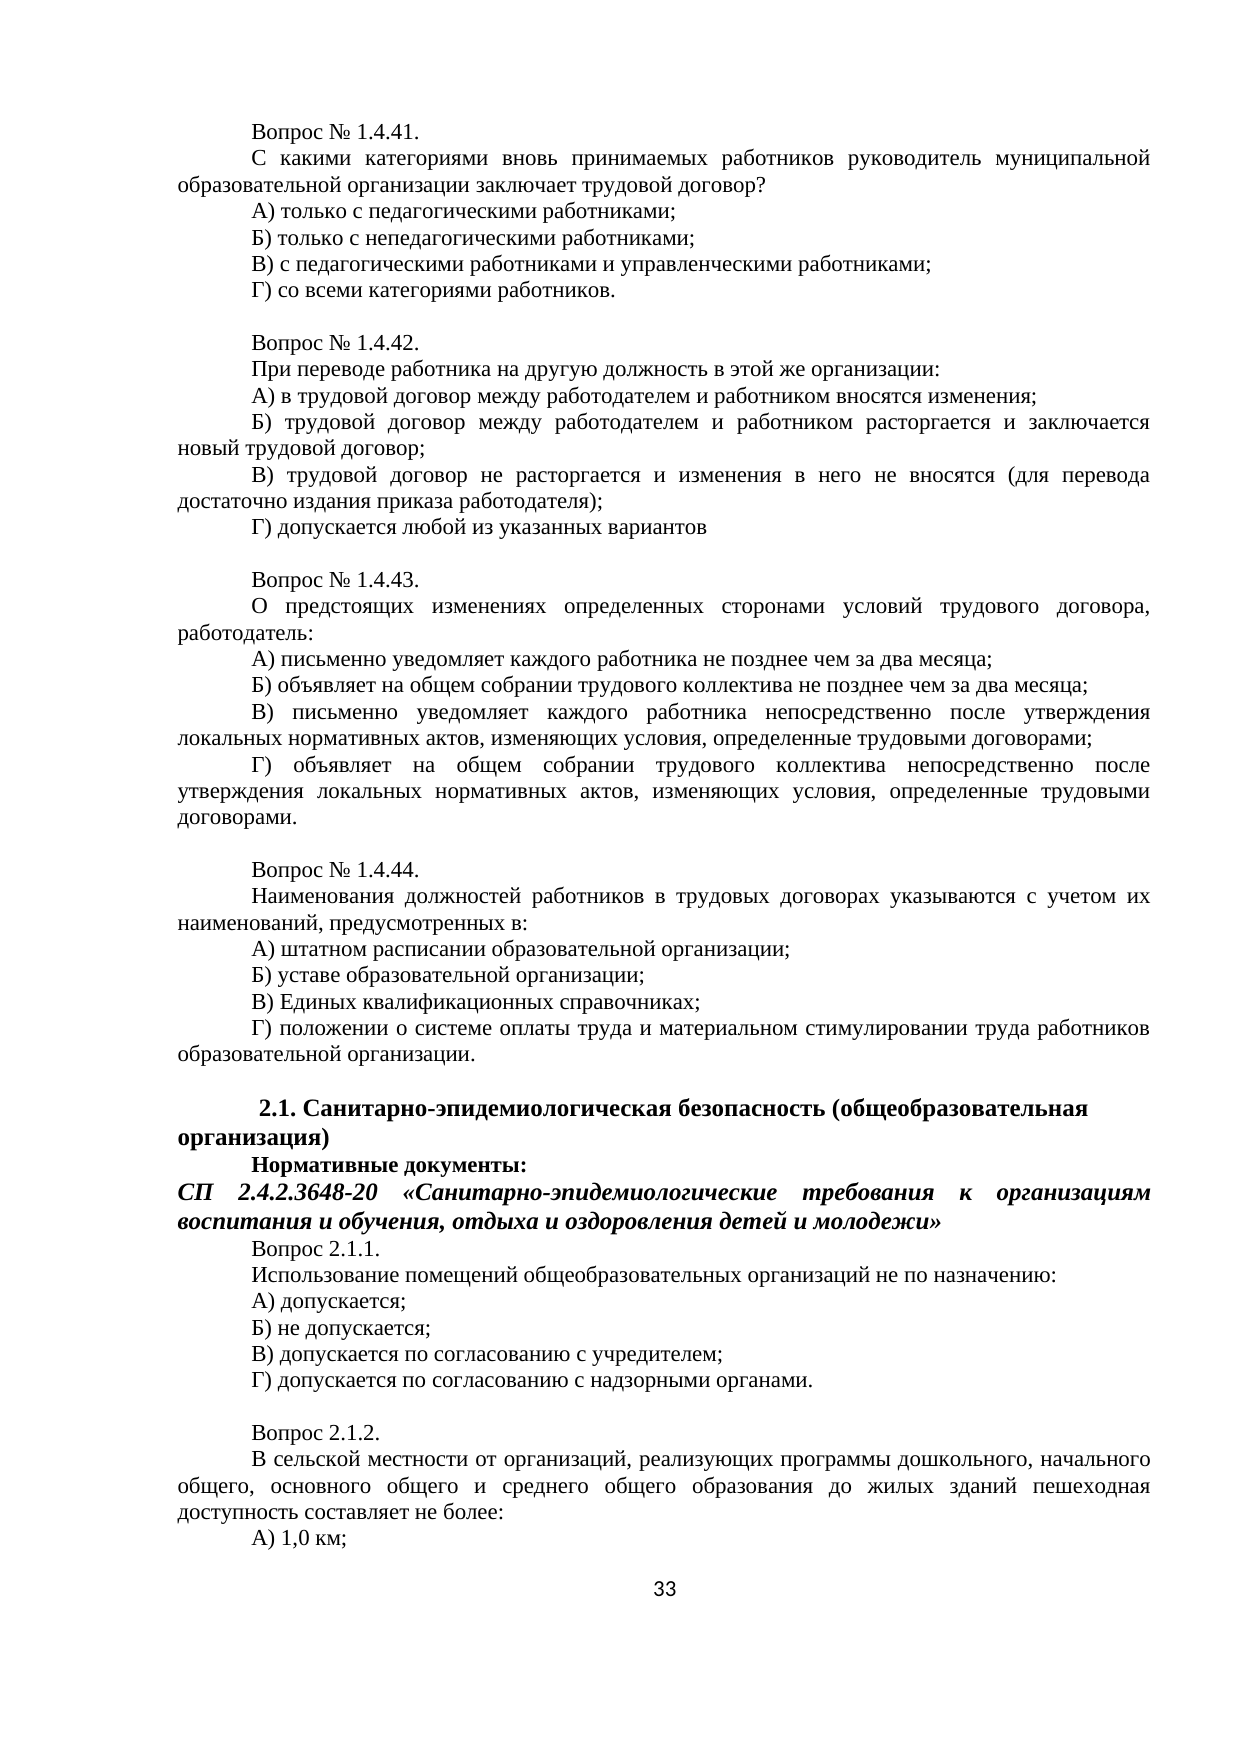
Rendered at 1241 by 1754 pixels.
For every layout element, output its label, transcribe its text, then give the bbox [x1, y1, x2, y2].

text 2.1. Санитарно-эпидемиологическая безопасность (общеобразовательная организация) [177, 1093, 1152, 1151]
text Вопрос № 1.4.41. [177, 118, 1152, 144]
text В) Единых квалификационных справочниках; [177, 988, 1152, 1014]
text В) трудовой договор не расторгается и изменения в него не вносятся (для перевода достаточно издания приказа работодателя); [177, 461, 1152, 513]
text Г) допускается по согласованию с надзорными органами. [177, 1366, 1152, 1393]
text А) только с педагогическими работниками; [177, 197, 1152, 223]
text В сельской местности от организаций, реализующих программы дошкольного, начального общего, основного общего и среднего общего образования до жилых зданий пешеходная доступность составляет не более: [177, 1445, 1152, 1524]
text А) штатном расписании образовательной организации; [177, 935, 1152, 961]
text В) допускается по согласованию с учредителем; [177, 1340, 1152, 1366]
text Б) не допускается; [177, 1314, 1152, 1340]
text Г) со всеми категориями работников. [177, 276, 1152, 303]
text В) с педагогическими работниками и управленческими работниками; [177, 250, 1152, 276]
text Г) положении о системе оплаты труда и материальном стимулировании труда работников образовательной организации. [177, 1014, 1152, 1067]
text Б) только с непедагогическими работниками; [177, 223, 1152, 250]
text Вопрос № 1.4.44. [177, 856, 1152, 882]
text Г) допускается любой из указанных вариантов [177, 513, 1152, 540]
text Вопрос № 1.4.42. [177, 329, 1152, 355]
text А) письменно уведомляет каждого работника не позднее чем за два месяца; [177, 645, 1152, 672]
text Б) трудовой договор между работодателем и работником расторгается и заключается новый трудовой договор; [177, 408, 1152, 461]
text Нормативные документы: [177, 1151, 1152, 1177]
text С какими категориями вновь принимаемых работников руководитель муниципальной образовательной организации заключает трудовой договор? [177, 144, 1152, 197]
text В) письменно уведомляет каждого работника непосредственно после утверждения локальных нормативных актов, изменяющих условия, определенные трудовыми договорами; [177, 698, 1152, 751]
text СП 2.4.2.3648-20 «Санитарно-эпидемиологические требования к организациям воспитания и обучения, отдыха и оздоровления детей и молодежи» [177, 1177, 1152, 1234]
text При переводе работника на другую должность в этой же организации: [177, 355, 1152, 382]
text О предстоящих изменениях определенных сторонами условий трудового договора, работодатель: [177, 592, 1152, 645]
text А) 1,0 км; [177, 1524, 1152, 1551]
text Б) объявляет на общем собрании трудового коллектива не позднее чем за два месяца; [177, 672, 1152, 698]
text А) допускается; [177, 1287, 1152, 1314]
text Вопрос 2.1.1. [177, 1234, 1152, 1261]
text Вопрос 2.1.2. [177, 1419, 1152, 1445]
text Наименования должностей работников в трудовых договорах указываются с учетом их наименований, предусмотренных в: [177, 882, 1152, 935]
text А) в трудовой договор между работодателем и работником вносятся изменения; [177, 382, 1152, 408]
text Г) объявляет на общем собрании трудового коллектива непосредственно после утверждения локальных нормативных актов, изменяющих условия, определенные трудовыми договорами. [177, 751, 1152, 830]
text Вопрос № 1.4.43. [177, 566, 1152, 592]
text Использование помещений общеобразовательных организаций не по назначению: [177, 1261, 1152, 1287]
text Б) уставе образовательной организации; [177, 961, 1152, 988]
